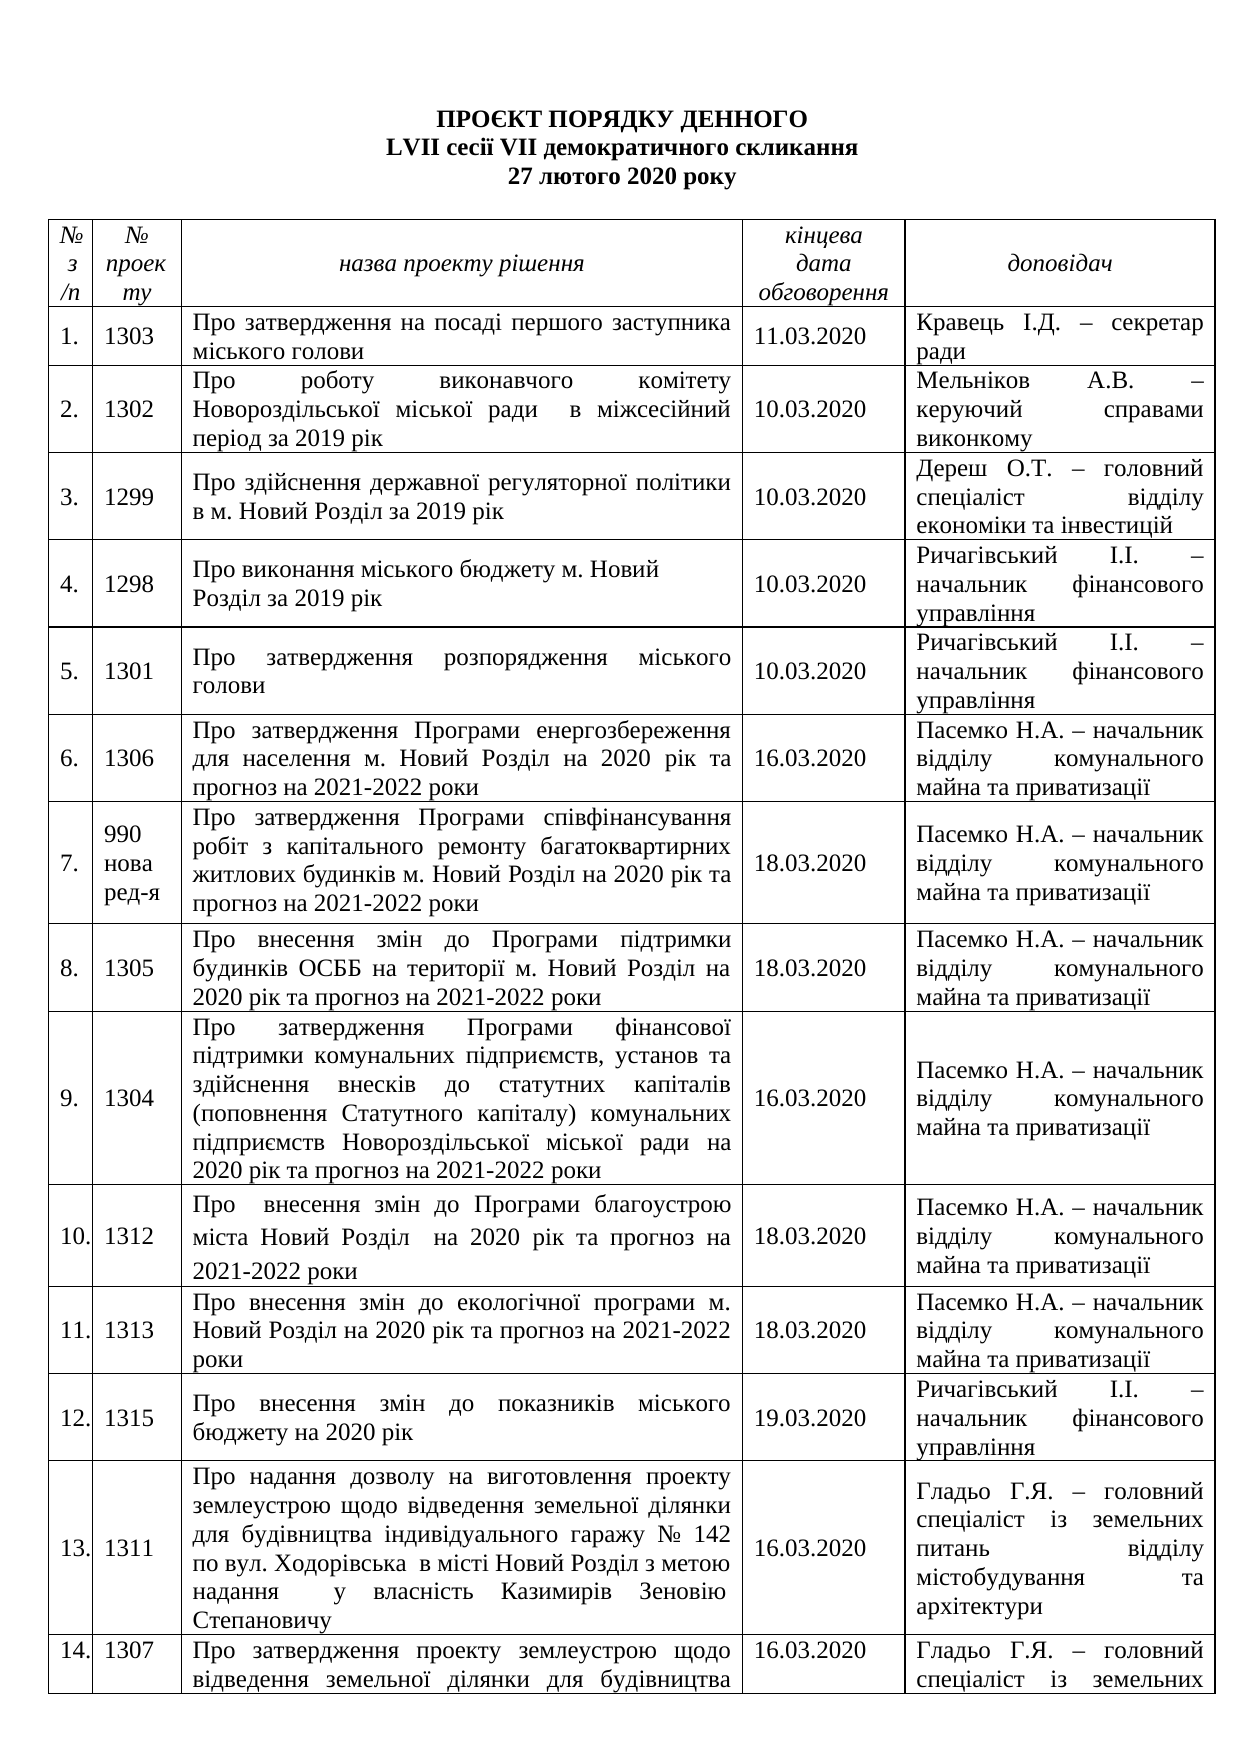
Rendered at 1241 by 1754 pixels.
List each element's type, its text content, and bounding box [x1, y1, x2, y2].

table_cell 1298 [93, 540, 181, 626]
table_cell [49, 453, 92, 539]
table_cell 16.03.2020 [743, 1461, 904, 1634]
table_cell Пасемко Н.А. – начальник відділу комунального майна та приватизації [906, 1185, 1214, 1286]
table_cell 18.03.2020 [743, 1185, 904, 1286]
table_cell Ричагівський І.І. – начальник фінансового управління [906, 628, 1214, 714]
table_cell 10.03.2020 [743, 366, 904, 452]
text LVІІ сесії VІІ демократичного скликання [78, 132, 1166, 161]
table_cell [49, 307, 92, 364]
table_cell 1311 [93, 1461, 181, 1634]
table_cell 16.03.2020 [743, 1012, 904, 1184]
table_cell 16.03.2020 [743, 715, 904, 801]
table_cell 10.03.2020 [743, 628, 904, 714]
table_cell Пасемко Н.А. – начальник відділу комунального майна та приватизації [906, 715, 1214, 801]
table_cell Про внесення змін до екологічної програми м. Новий Розділ на 2020 рік та прогноз на 2021-2022 роки [182, 1287, 742, 1373]
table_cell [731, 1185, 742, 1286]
table_cell Пасемко Н.А. – начальник відділу комунального майна та приватизації [906, 802, 1214, 923]
table_header № з/п [49, 220, 92, 306]
table_cell [49, 802, 92, 923]
table_cell Про затвердження розпорядження міського голови [182, 628, 742, 714]
table_cell Мельніков А.В. – керуючий справами виконкому [906, 366, 1214, 452]
table_cell 1306 [93, 715, 181, 801]
table_cell [49, 1635, 92, 1692]
table_cell Пасемко Н.А. – начальник відділу комунального майна та приватизації [906, 1012, 1214, 1184]
table_cell Про здійснення державної регуляторної політики в м. Новий Розділ за 2019 рік [182, 453, 742, 539]
table_cell [49, 1461, 92, 1634]
table_cell Про затвердження Програми фінансової підтримки комунальних підприємств, установ та здійснення внесків до статутних капіталів (поповнення Статутного капіталу) комунальних підприємств Новороздільської міської ради на 2020 рік та прогноз на 2021-2022 роки [182, 1012, 742, 1184]
table_cell 990 нова ред-я [93, 802, 181, 923]
table_cell 1304 [93, 1012, 181, 1184]
table_cell Про затвердження на посаді першого заступника міського голови [182, 307, 742, 364]
text ПРОЄКТ ПОРЯДКУ ДЕННОГО [78, 104, 1166, 132]
table_cell Про внесення змін до Програми підтримки будинків ОСББ на території м. Новий Розділ на 2020 рік та прогноз на 2021-2022 роки [182, 924, 742, 1011]
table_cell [906, 1635, 1214, 1692]
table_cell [182, 1635, 742, 1692]
table_header № проекту [93, 220, 181, 306]
table_cell [49, 1012, 92, 1184]
table_cell Про затвердження Програми співфінансування робіт з капітального ремонту багатоквартирних житлових будинків м. Новий Розділ на 2020 рік та прогноз на 2021-2022 роки [182, 802, 742, 923]
table_cell 1303 [93, 307, 181, 364]
table_cell 11.03.2020 [743, 307, 904, 364]
table_cell 1313 [93, 1287, 181, 1373]
table_cell 19.03.2020 [743, 1374, 904, 1460]
table_cell [49, 1287, 92, 1373]
table_cell Дереш О.Т. – головний спеціаліст відділу економіки та інвестицій [906, 453, 1214, 539]
table_cell 1302 [93, 366, 181, 452]
table_cell 1301 [93, 628, 181, 714]
table_cell [49, 1374, 92, 1460]
table_cell [49, 540, 92, 626]
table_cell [906, 1461, 1214, 1634]
table_cell [49, 628, 92, 714]
table_cell Про внесення змін до показників міського бюджету на 2020 рік [182, 1374, 742, 1460]
table_cell [49, 924, 92, 1011]
table_cell 1305 [93, 924, 181, 1011]
table_cell [49, 715, 92, 801]
table_cell 18.03.2020 [743, 802, 904, 923]
text 27 лютого 2020 року [78, 161, 1166, 190]
table_cell 18.03.2020 [743, 1287, 904, 1373]
table_cell 1312 [93, 1185, 181, 1286]
table_cell Про роботу виконавчого комітету Новороздільської міської ради в міжсесійний період за 2019 рік [182, 366, 742, 452]
table_cell [49, 366, 92, 452]
table_cell 10.03.2020 [743, 453, 904, 539]
table_cell Ричагівський І.І. – начальник фінансового управління [906, 540, 1214, 626]
table_cell Про затвердження Програми енергозбереження для населення м. Новий Розділ на 2020 рік та прогноз на 2021-2022 роки [182, 715, 742, 801]
table_cell 1307 [93, 1635, 181, 1692]
table_header доповідач [906, 220, 1214, 306]
table_cell 1315 [93, 1374, 181, 1460]
table_cell 18.03.2020 [743, 924, 904, 1011]
table_cell [49, 1185, 92, 1286]
table_cell Пасемко Н.А. – начальник відділу комунального майна та приватизації [906, 1287, 1214, 1373]
table_cell Пасемко Н.А. – начальник відділу комунального майна та приватизації [906, 924, 1214, 1011]
table_cell Кравець І.Д. – секретар ради [906, 307, 1214, 364]
table_header кінцева дата обговорення [743, 220, 904, 306]
table_cell 16.03.2020 [743, 1635, 904, 1692]
table_cell Ричагівський І.І. – начальник фінансового управління [906, 1374, 1214, 1460]
table_header назва проекту рішення [182, 220, 742, 306]
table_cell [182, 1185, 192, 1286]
table_cell 10.03.2020 [743, 540, 904, 626]
table_cell Про надання дозволу на виготовлення проекту землеустрою щодо відведення земельної ділянки для будівництва індивідуального гаражу № 142 по вул. Ходорівська в місті Новий Розділ з метою надання у власність Казимирів Зеновію Степановичу [182, 1461, 742, 1634]
table_cell 1299 [93, 453, 181, 539]
table_cell Про виконання міського бюджету м. Новий Розділ за 2019 рік [182, 540, 742, 626]
